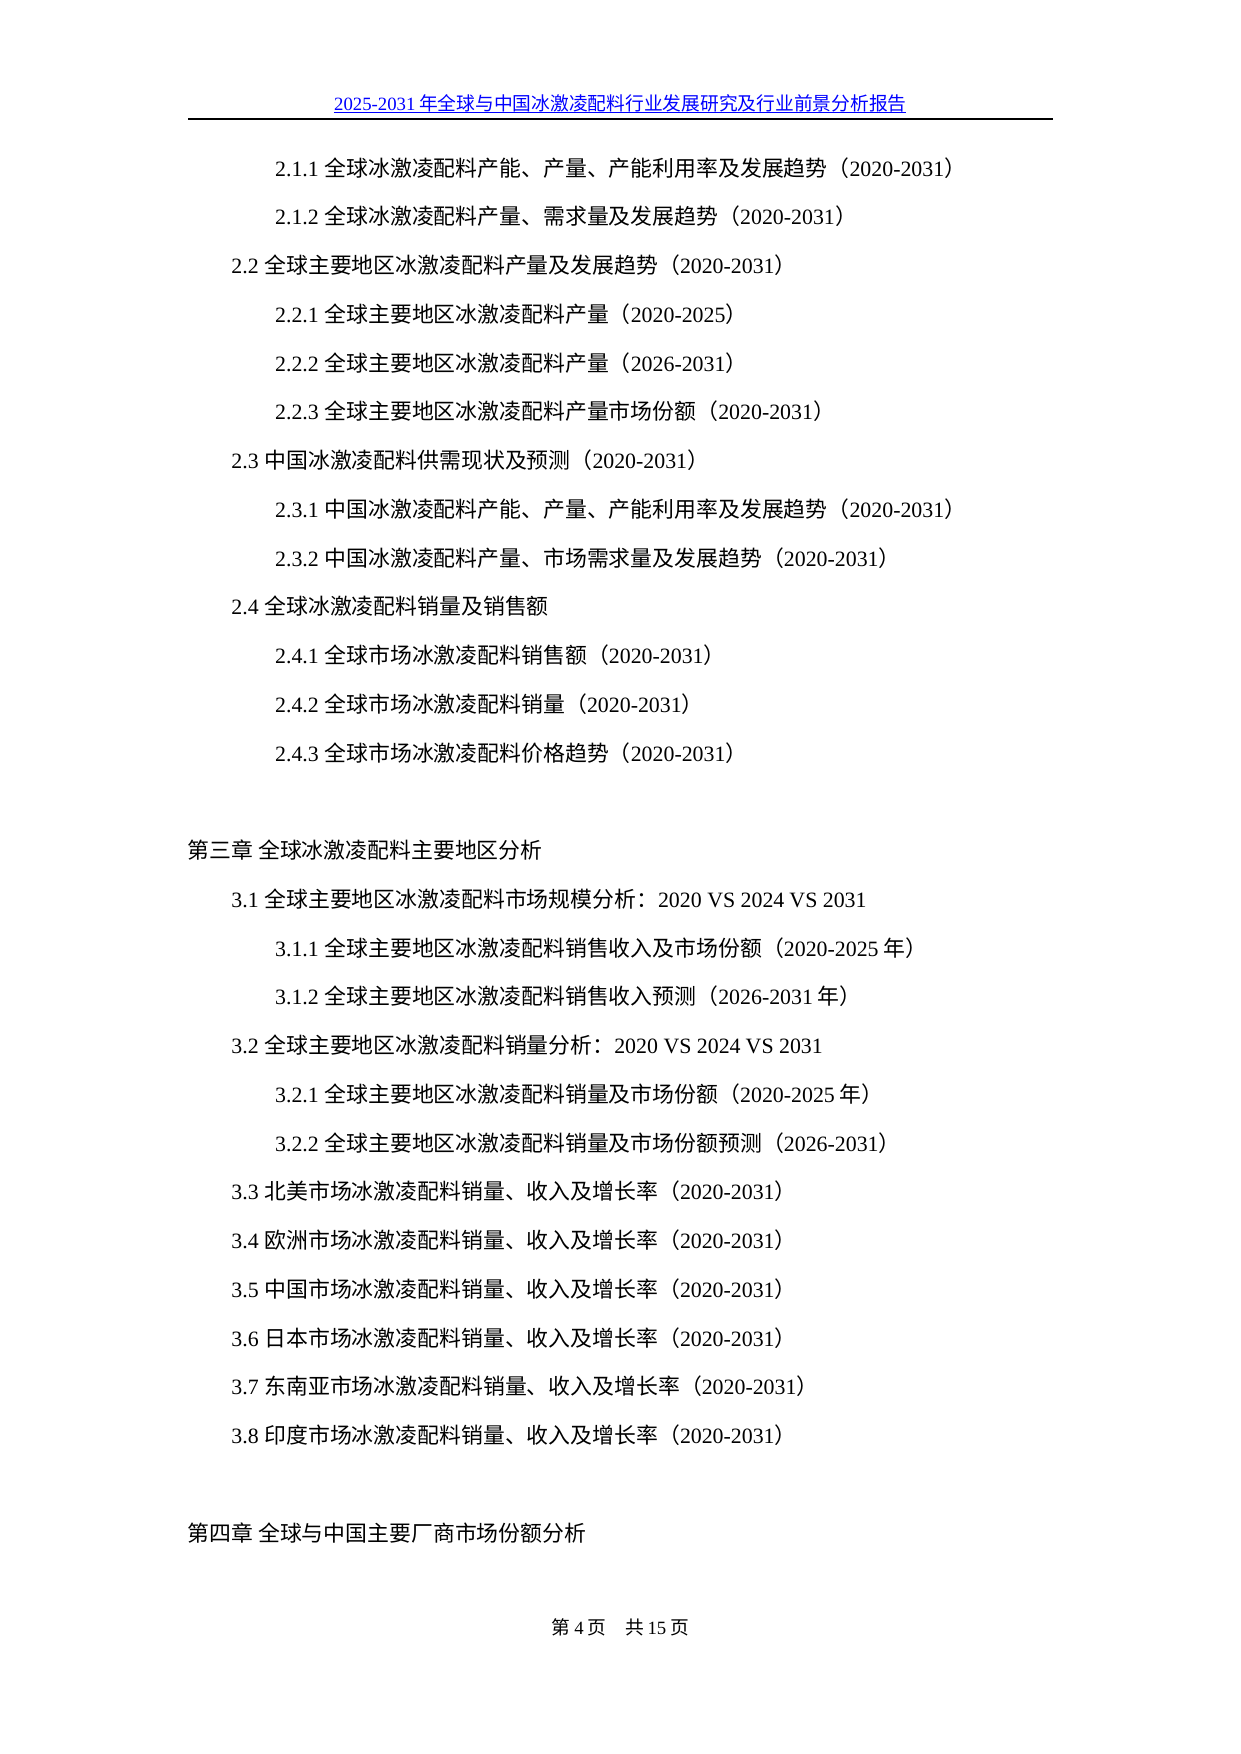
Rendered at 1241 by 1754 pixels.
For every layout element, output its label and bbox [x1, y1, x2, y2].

text [187, 150, 1053, 1548]
